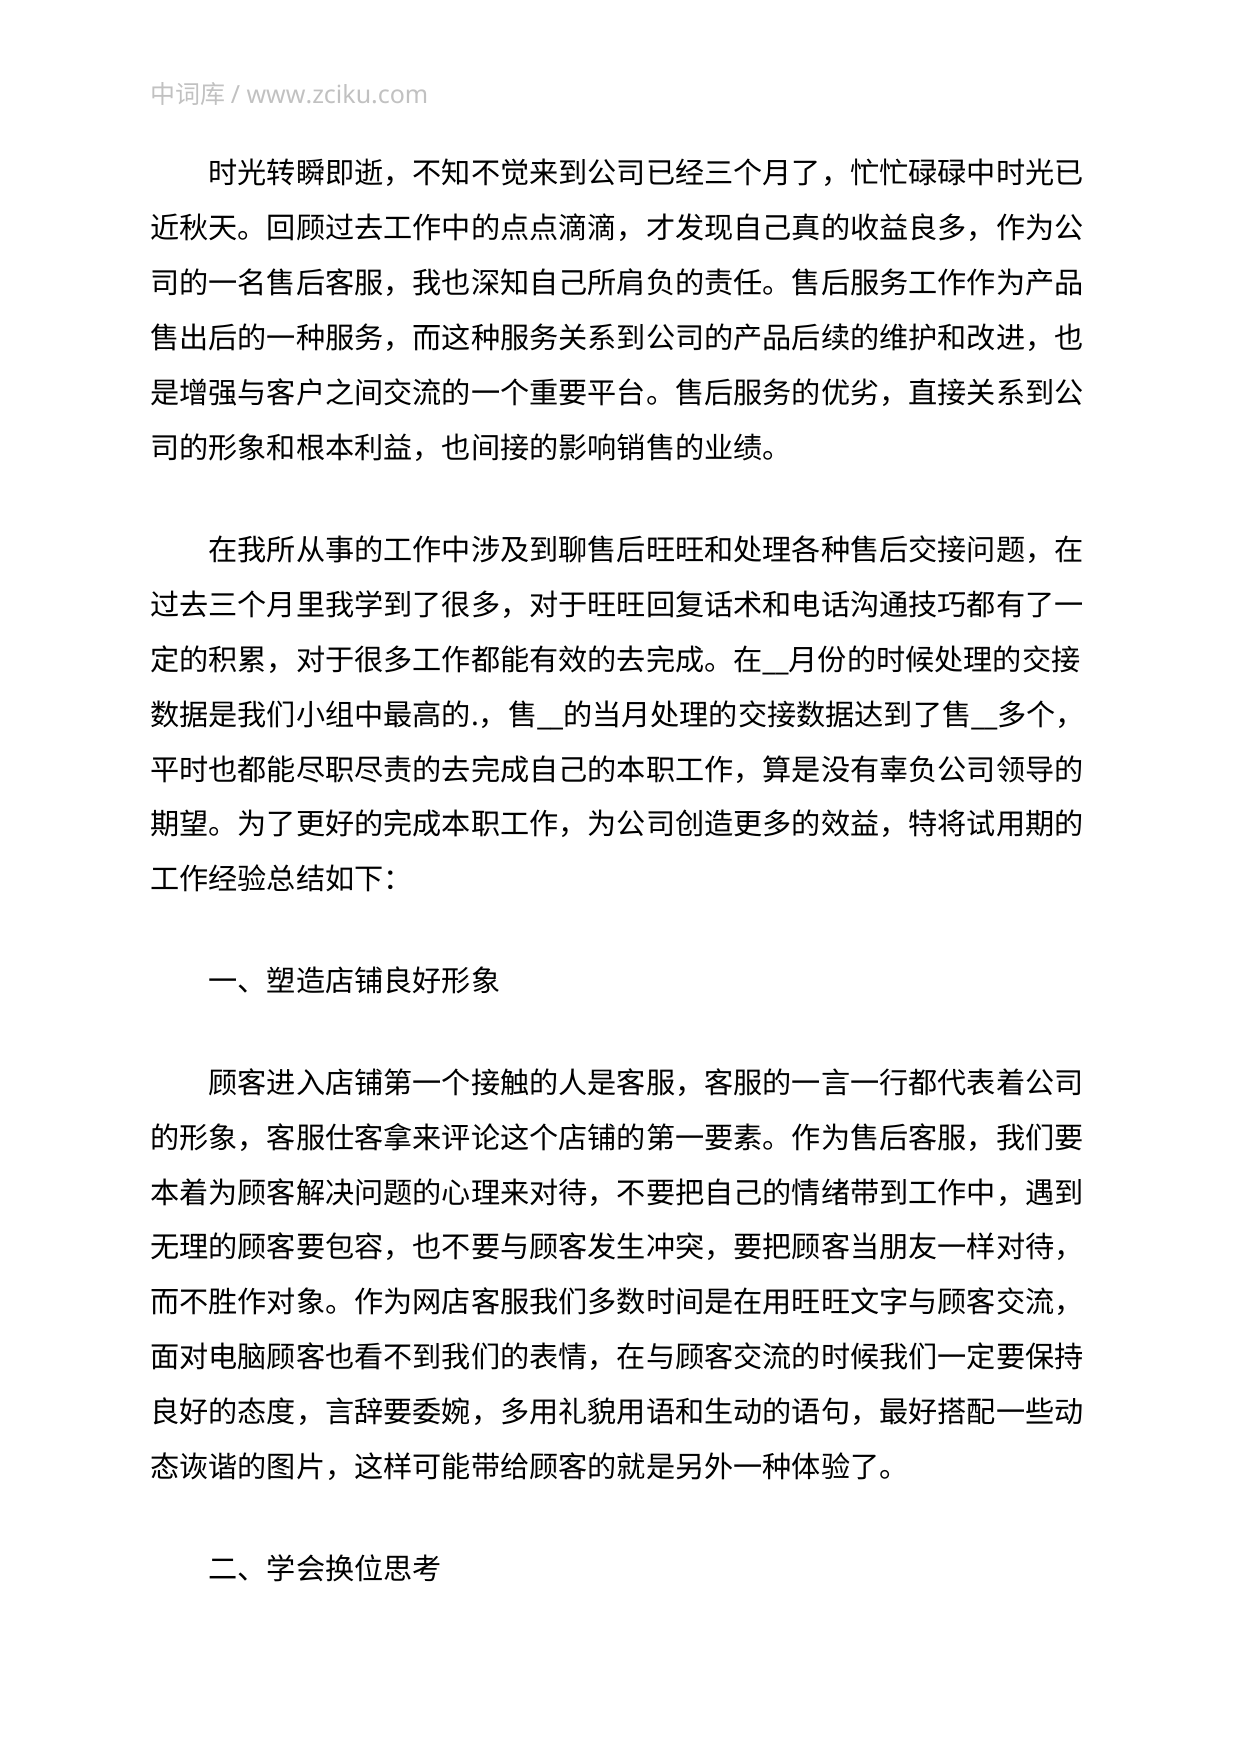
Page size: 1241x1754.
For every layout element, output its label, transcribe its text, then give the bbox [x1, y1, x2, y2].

text 一、塑造店铺良好形象 [150, 958, 1090, 1000]
text 时光转瞬即逝，不知不觉来到公司已经三个月了，忙忙碌碌中时光已近秋天。回顾过去工作中的点点滴滴，才发现自己真的收益良多，作为公司的一名售后客服，我也深知自己所肩负的责任。售后服务工作作为产品售出后的一种服务，而这种服务关系到公司的产品后续的维护和改进，也是增强与客户之间交流的一个重要平台。售后服务的优劣，直接关系到公司的形象和根本利益，也间接的影响销售的业绩。 [150, 150, 1090, 467]
text 在我所从事的工作中涉及到聊售后旺旺和处理各种售后交接问题，在过去三个月里我学到了很多，对于旺旺回复话术和电话沟通技巧都有了一定的积累，对于很多工作都能有效的去完成。在__月份的时候处理的交接数据是我们小组中最高的.，售__的当月处理的交接数据达到了售__多个，平时也都能尽职尽责的去完成自己的本职工作，算是没有辜负公司领导的期望。为了更好的完成本职工作，为公司创造更多的效益，特将试用期的工作经验总结如下： [150, 526, 1090, 898]
text 顾客进入店铺第一个接触的人是客服，客服的一言一行都代表着公司的形象，客服仕客拿来评论这个店铺的第一要素。作为售后客服，我们要本着为顾客解决问题的心理来对待，不要把自己的情绪带到工作中，遇到无理的顾客要包容，也不要与顾客发生冲突，要把顾客当朋友一样对待，而不胜作对象。作为网店客服我们多数时间是在用旺旺文字与顾客交流，面对电脑顾客也看不到我们的表情，在与顾客交流的时候我们一定要保持良好的态度，言辞要委婉，多用礼貌用语和生动的语句，最好搭配一些动态诙谐的图片，这样可能带给顾客的就是另外一种体验了。 [150, 1059, 1090, 1486]
text 二、学会换位思考 [150, 1545, 1090, 1588]
